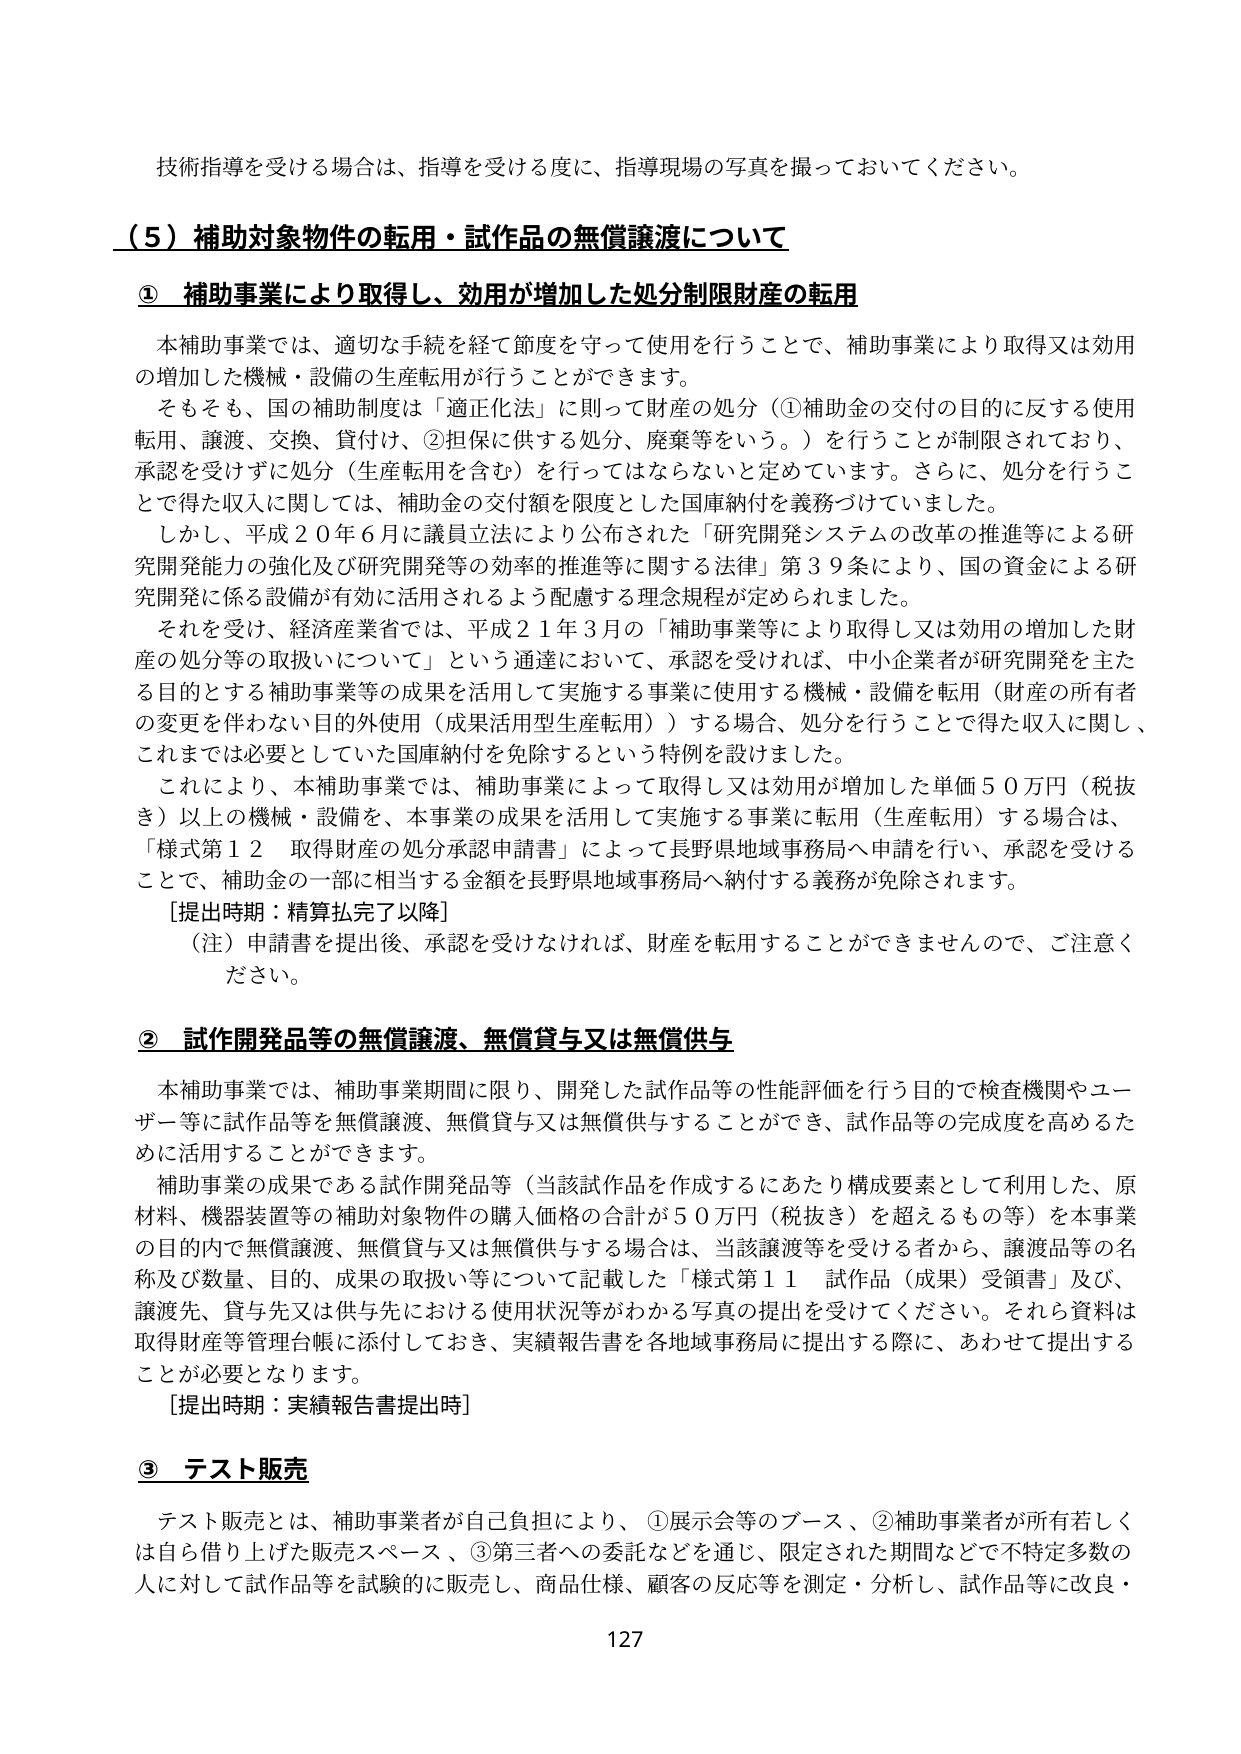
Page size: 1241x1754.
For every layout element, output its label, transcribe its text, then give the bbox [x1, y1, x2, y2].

text ① 補助事業により取得し、効用が増加した処分制限財産の転用 [112, 274, 1137, 311]
text 補助事業の成果である試作開発品等（当該試作品を作成するにあたり構成要素として利用した、原材料、機器装置等の補助対象物件の購入価格の合計が５０万円（税抜き）を超えるもの等）を本事業の目的内で無償譲渡、無償貸与又は無償供与する場合は、当該譲渡等を受ける者から、譲渡品等の名称及び数量、目的、成果の取扱い等について記載した「様式第１１ 試作品（成果）受領書」及び、譲渡先、貸与先又は供与先における使用状況等がわかる写真の提出を受けてください。それら資料は取得財産等管理台帳に添付しておき、実績報告書を各地域事務局に提出する際に、あわせて提出することが必要となります。 [134, 1168, 1137, 1388]
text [134, 1504, 1137, 1598]
text 本補助事業では、補助事業期間に限り、開発した試作品等の性能評価を行う目的で検査機関やユーザー等に試作品等を無償譲渡、無償貸与又は無償供与することができ、試作品等の完成度を高めるために活用することができます。 [112, 1074, 1137, 1168]
text しかし、平成２０年６月に議員立法により公布された「研究開発システムの改革の推進等による研究開発能力の強化及び研究開発等の効率的推進等に関する法律」第３９条により、国の資金による研究開発に係る設備が有効に活用されるよう配慮する理念規程が定められました。 [134, 517, 1137, 612]
text 技術指導を受ける場合は、指導を受ける度に、指導現場の写真を撮っておいてください。 [112, 150, 1137, 181]
text これにより、本補助事業では、補助事業によって取得し又は効用が増加した単価５０万円（税抜き）以上の機械・設備を、本事業の成果を活用して実施する事業に転用（生産転用）する場合は、「様式第１２ 取得財産の処分承認申請書」によって長野県地域事務局へ申請を行い、承認を受けることで、補助金の一部に相当する金額を長野県地域事務局へ納付する義務が免除されます。 [134, 769, 1137, 895]
text （注）申請書を提出後、承認を受けなければ、財産を転用することができませんので、ご注意ください。 [112, 927, 1137, 989]
text ［提出時期：精算払完了以降］ [112, 895, 1137, 927]
text それを受け、経済産業省では、平成２１年３月の「補助事業等により取得し又は効用の増加した財産の処分等の取扱いについて」という通達において、承認を受ければ、中小企業者が研究開発を主たる目的とする補助事業等の成果を活用して実施する事業に使用する機械・設備を転用（財産の所有者の変更を伴わない目的外使用（成果活用型生産転用））する場合、処分を行うことで得た収入に関し、これまでは必要としていた国庫納付を免除するという特例を設けました。 [134, 612, 1137, 769]
text そもそも、国の補助制度は「適正化法」に則って財産の処分（①補助金の交付の目的に反する使用、転用、譲渡、交換、貸付け、②担保に供する処分、廃棄等をいう。）を行うことが制限されており、承認を受けずに処分（生産転用を含む）を行ってはならないと定めています。さらに、処分を行うことで得た収入に関しては、補助金の交付額を限度とした国庫納付を義務づけていました。 [134, 392, 1137, 517]
text 本補助事業では、適切な手続を経て節度を守って使用を行うことで、補助事業により取得又は効用の増加した機械・設備の生産転用が行うことができます。 [134, 329, 1137, 392]
text ② 試作開発品等の無償譲渡、無償貸与又は無償供与 [112, 1019, 1137, 1056]
text ［提出時期：実績報告書提出時］ [112, 1388, 1137, 1420]
text ③ テスト販売 [112, 1450, 1137, 1486]
text （５）補助対象物件の転用・試作品の無償譲渡について [112, 216, 1137, 255]
